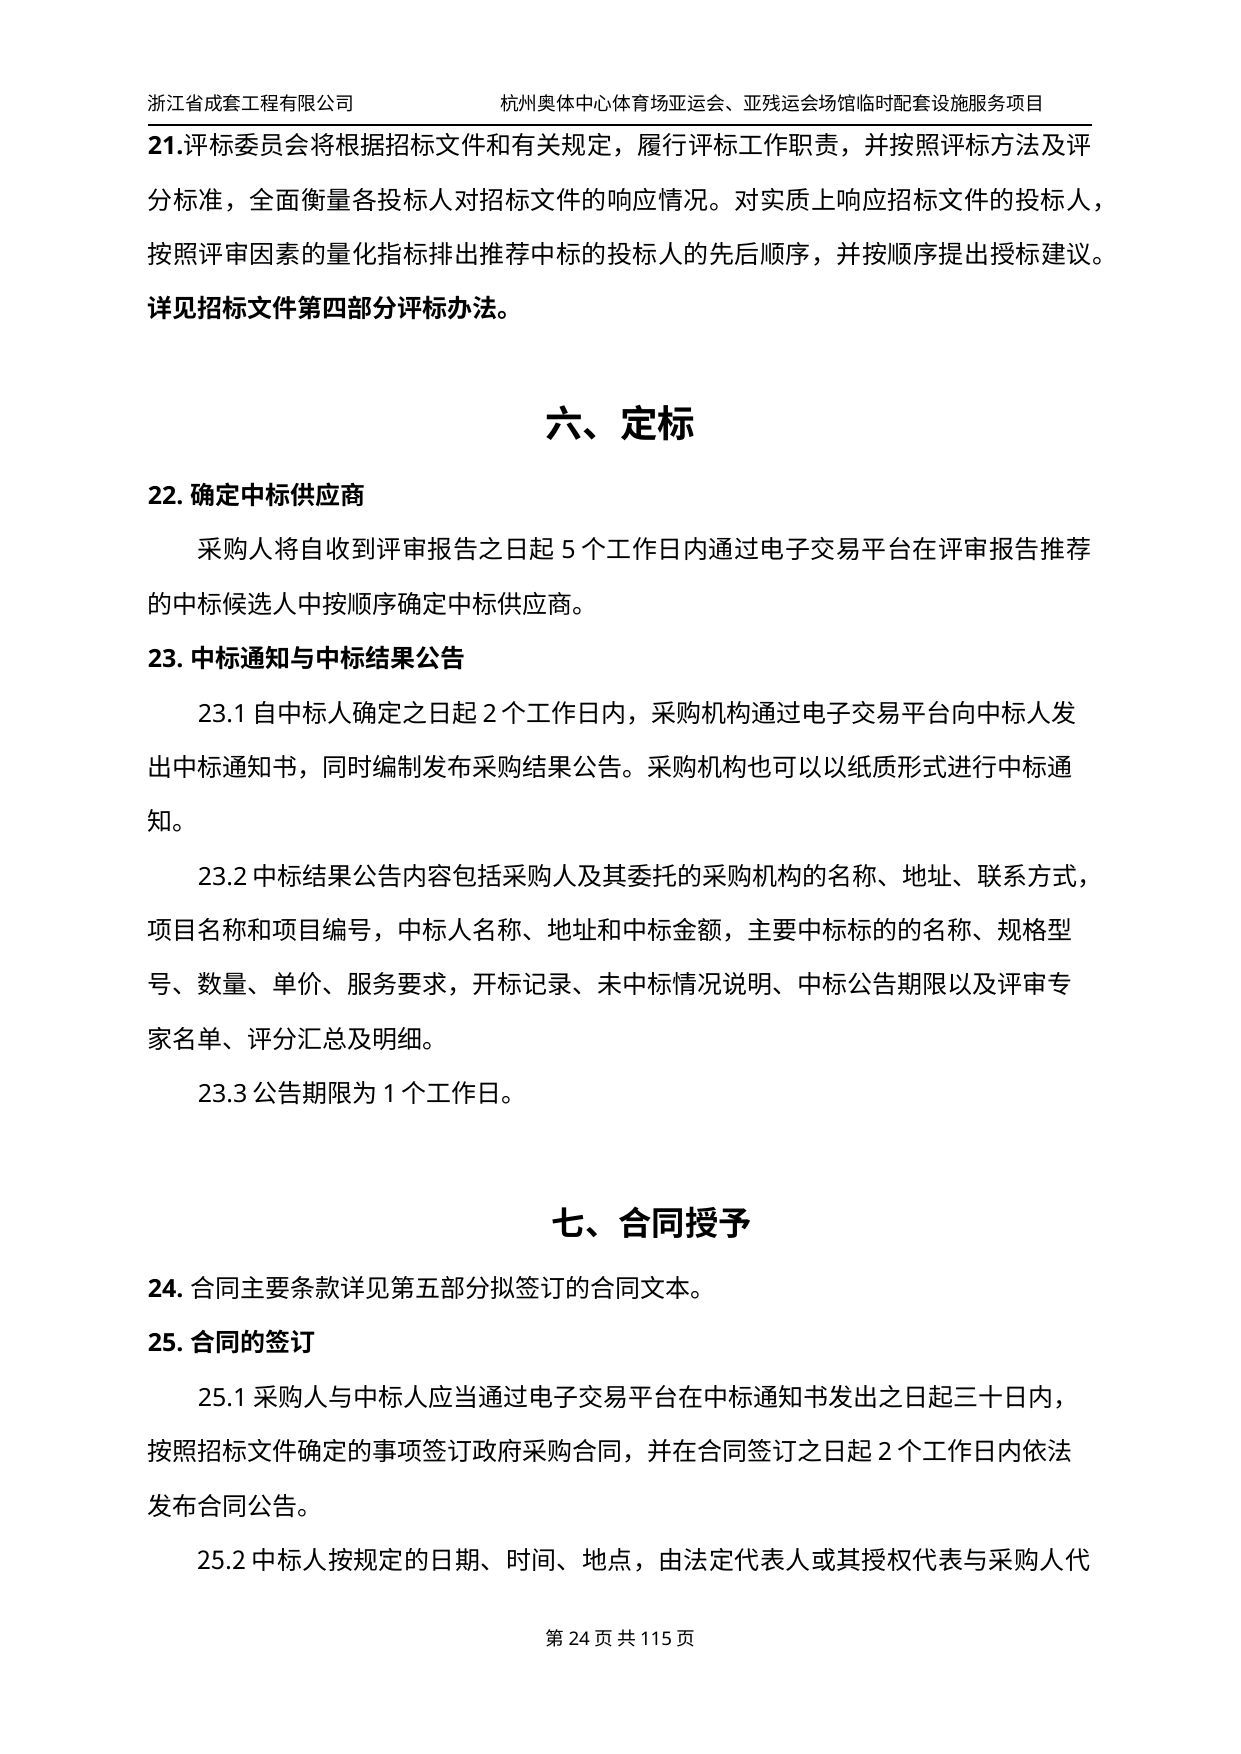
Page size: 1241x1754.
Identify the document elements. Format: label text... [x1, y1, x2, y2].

text 六、定标 [148, 394, 1092, 448]
text 23.1自中标人确定之日起2个工作日内，采购机构通过电子交易平台向中标人发出中标通知书，同时编制发布采购结果公告。采购机构也可以以纸质形式进行中标通知。 [148, 693, 1092, 838]
text 25.1 采购人与中标人应当通过电子交易平台在中标通知书发出之日起三十日内，按照招标文件确定的事项签订政府采购合同，并在合同签订之日起2个工作日内依法发布合同公告。 [148, 1377, 1092, 1522]
text 23.3公告期限为1个工作日。 [148, 1074, 1092, 1110]
text 采购人将自收到评审报告之日起5个工作日内通过电子交易平台在评审报告推荐的中标候选人中按顺序确定中标供应商。 [148, 530, 1092, 621]
text 22. 确定中标供应商 [148, 476, 1092, 512]
text 七、合同授予 [160, 1196, 1092, 1244]
text 21.评标委员会将根据招标文件和有关规定，履行评标工作职责，并按照评标方法及评分标准，全面衡量各投标人对招标文件的响应情况。对实质上响应招标文件的投标人，按照评审因素的量化指标排出推荐中标的投标人的先后顺序，并按顺序提出授标建议。详见招标文件第四部分评标办法。 [148, 126, 1092, 325]
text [148, 1540, 1092, 1577]
text 25. 合同的签订 [148, 1323, 1092, 1359]
text 23.2中标结果公告内容包括采购人及其委托的采购机构的名称、地址、联系方式，项目名称和项目编号，中标人名称、地址和中标金额，主要中标标的的名称、规格型号、数量、单价、服务要求，开标记录、未中标情况说明、中标公告期限以及评审专家名单、评分汇总及明细。 [148, 856, 1092, 1056]
text 23. 中标通知与中标结果公告 [148, 639, 1092, 675]
text 24. 合同主要条款详见第五部分拟签订的合同文本。 [148, 1268, 1092, 1305]
